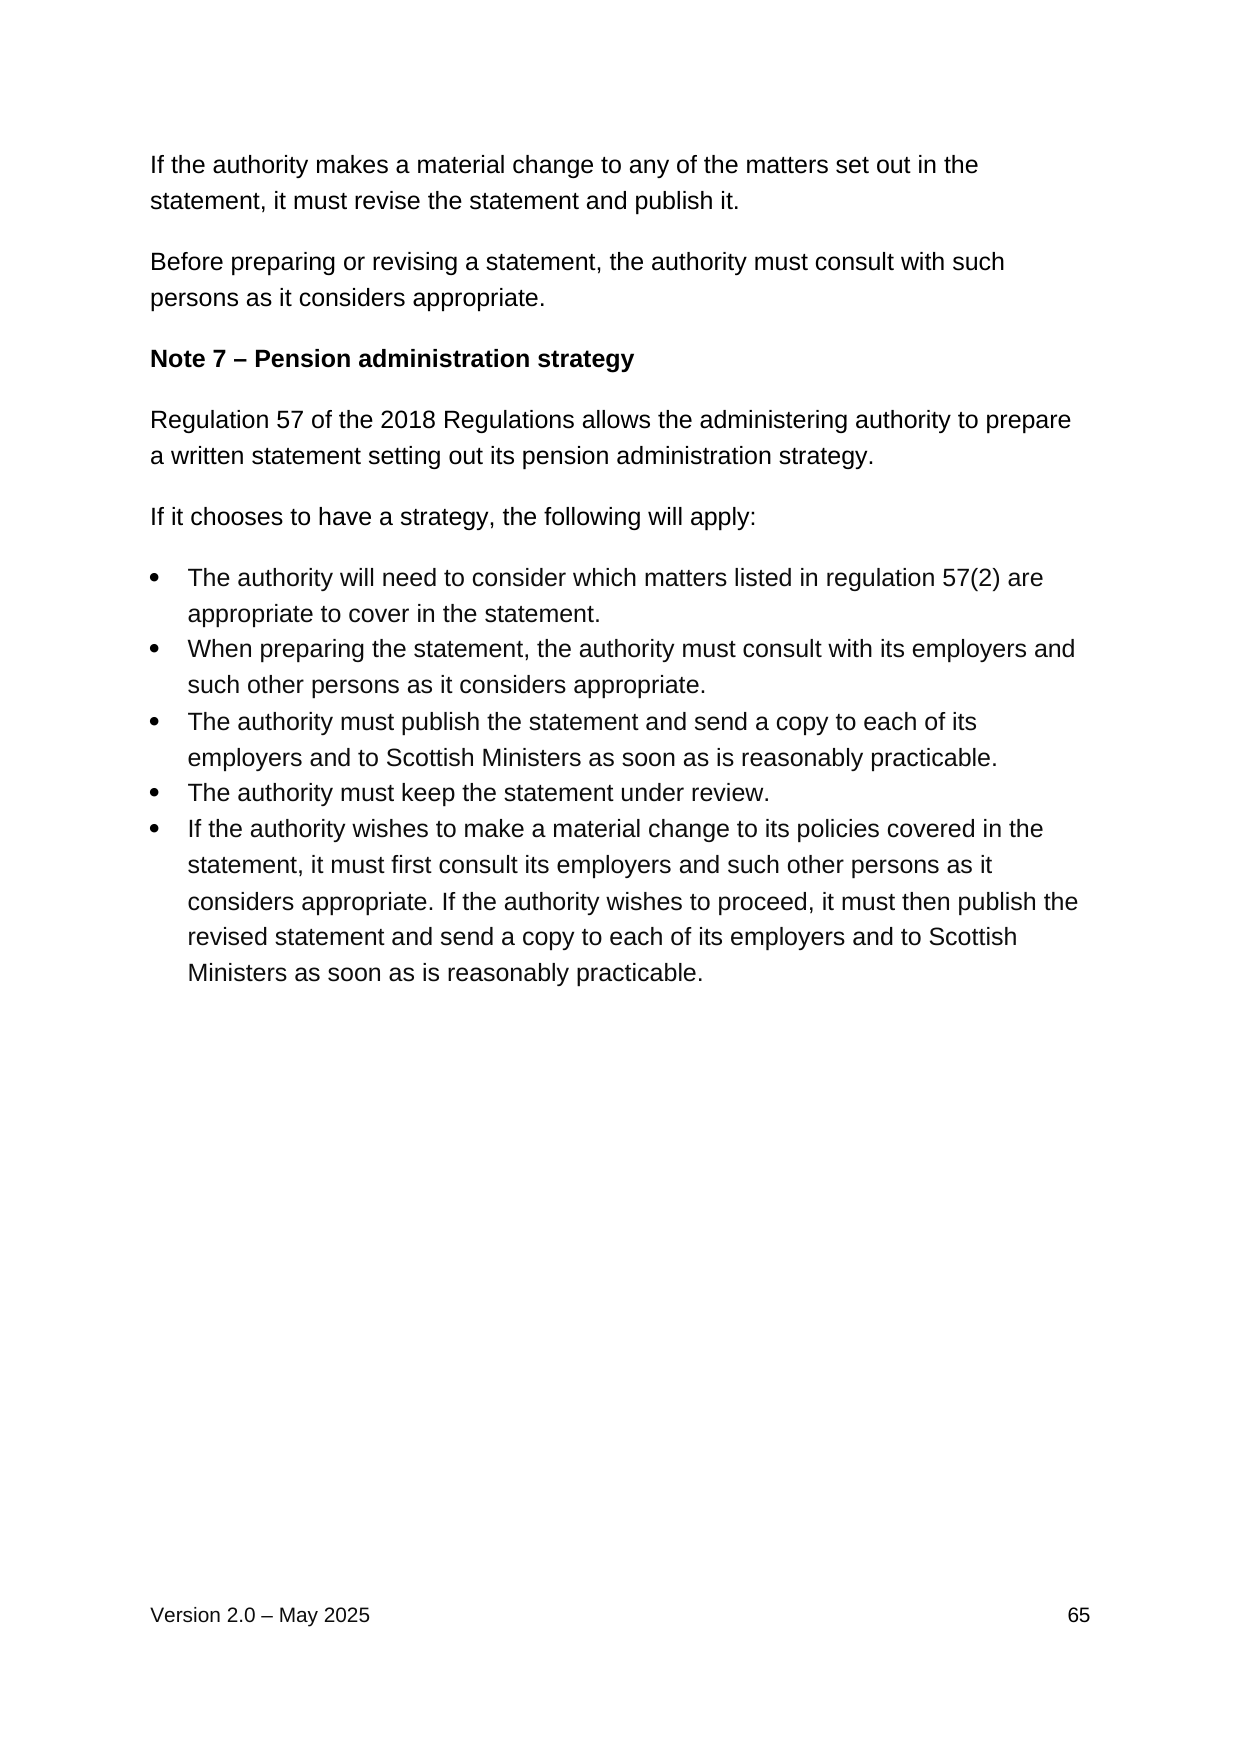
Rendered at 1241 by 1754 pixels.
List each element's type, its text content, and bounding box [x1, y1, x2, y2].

list If the authority wishes to make a material change to its policies covered in the statement, it must first consult its employers and such other persons as it considers appropriate. If the authority wishes to proceed, it must then publish the revised statement and send a copy to each of its employers and to Scottish Ministers as soon as is reasonably practicable. [150, 814, 1090, 987]
list The authority must keep the statement under review. [150, 778, 1090, 807]
list When preparing the statement, the authority must consult with its employers and such other persons as it considers appropriate. [150, 634, 1090, 699]
text If the authority makes a material change to any of the matters set out in the statement, it must revise the statement and publish it. [150, 150, 1090, 215]
list The authority must publish the statement and send a copy to each of its employers and to Scottish Ministers as soon as is reasonably practicable. [150, 706, 1090, 771]
list The authority will need to consider which matters listed in regulation 57(2) are appropriate to cover in the statement. [150, 562, 1090, 627]
text Regulation 57 of the 2018 Regulations allows the administering authority to prepare a written statement setting out its pension administration strategy. [150, 405, 1090, 469]
subtitle Note 7 – Pension administration strategy [150, 344, 1090, 372]
text If it chooses to have a strategy, the following will apply: [150, 502, 1090, 530]
text Before preparing or revising a statement, the authority must consult with such persons as it considers appropriate. [150, 247, 1090, 312]
